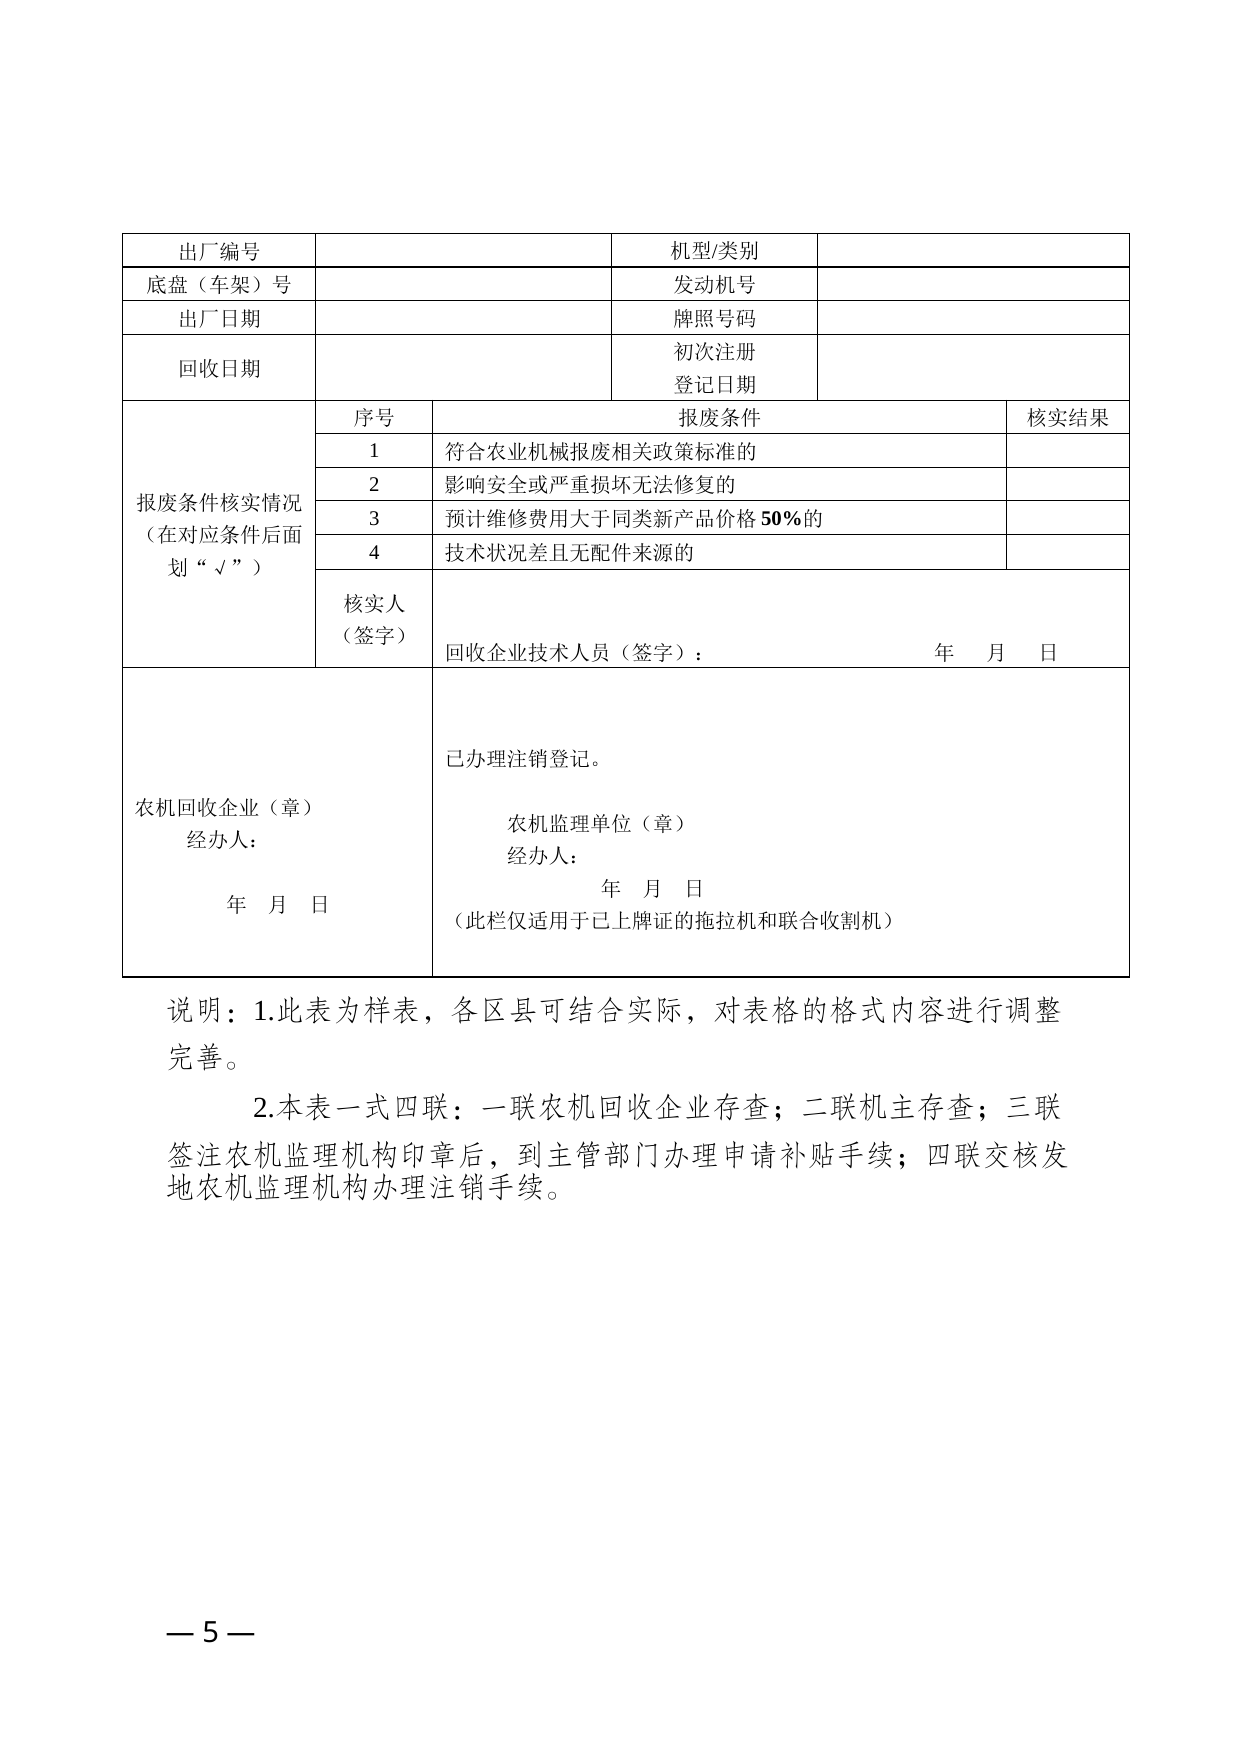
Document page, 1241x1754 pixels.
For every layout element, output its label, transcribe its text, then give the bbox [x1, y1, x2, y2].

table_cell 4 [316, 535, 432, 569]
table_cell [1007, 468, 1129, 500]
table_cell 报废条件核实情况（在对应条件后面划“√”） [123, 401, 315, 667]
table_cell [316, 234, 611, 266]
table_cell 牌照号码 [612, 301, 817, 333]
table_cell [818, 268, 1129, 300]
table_cell 2 [316, 468, 432, 500]
table_cell 预计维修费用大于同类新产品价格50%的 [433, 501, 1006, 534]
table_cell 已办理注销登记。 农机监理单位（章） 经办人： 年 月 日 （此栏仅适用于已上牌证的拖拉机和联合收割机） [433, 668, 1129, 976]
table_cell [1007, 434, 1129, 467]
table_cell [316, 301, 611, 333]
table_cell 报废条件 [433, 401, 1006, 433]
table_cell 3 [316, 501, 432, 534]
table_cell 回收企业技术人员（签字）： 年 月 日 [433, 570, 1129, 667]
table_cell 核实结果 [1007, 401, 1129, 433]
table_cell [1007, 501, 1129, 534]
text 说明：1.此表为样表，各区县可结合实际，对表格的格式内容进行调整完善。 [165, 978, 1087, 1075]
table_cell 发动机号 [612, 268, 817, 300]
table_cell 技术状况差且无配件来源的 [433, 535, 1006, 569]
table_cell [818, 301, 1129, 333]
table_cell [316, 268, 611, 300]
table_cell 农机回收企业（章） 经办人： 年 月 日 [123, 668, 432, 976]
table_cell 出厂日期 [123, 301, 315, 333]
table_cell 机型/类别 [612, 234, 817, 266]
table_cell 符合农业机械报废相关政策标准的 [433, 434, 1006, 467]
table_cell 序号 [316, 401, 432, 433]
table_cell 1 [316, 434, 432, 467]
table_cell 核实人 （签字） [316, 570, 432, 667]
table_cell [1007, 535, 1129, 569]
table_cell 出厂编号 [123, 234, 315, 266]
table_cell [316, 335, 611, 399]
text 2.本表一式四联：一联农机回收企业存查；二联机主存查；三联签注农机监理机构印章后，到主管部门办理申请补贴手续；四联交核发地农机监理机构办理注销手续。 [165, 1075, 1087, 1205]
table_cell [818, 335, 1129, 399]
table_cell 回收日期 [123, 335, 315, 399]
table_cell 影响安全或严重损坏无法修复的 [433, 468, 1006, 500]
table_cell 初次注册 登记日期 [612, 335, 817, 399]
table_cell 底盘（车架）号 [123, 268, 315, 300]
table_cell [818, 234, 1129, 266]
